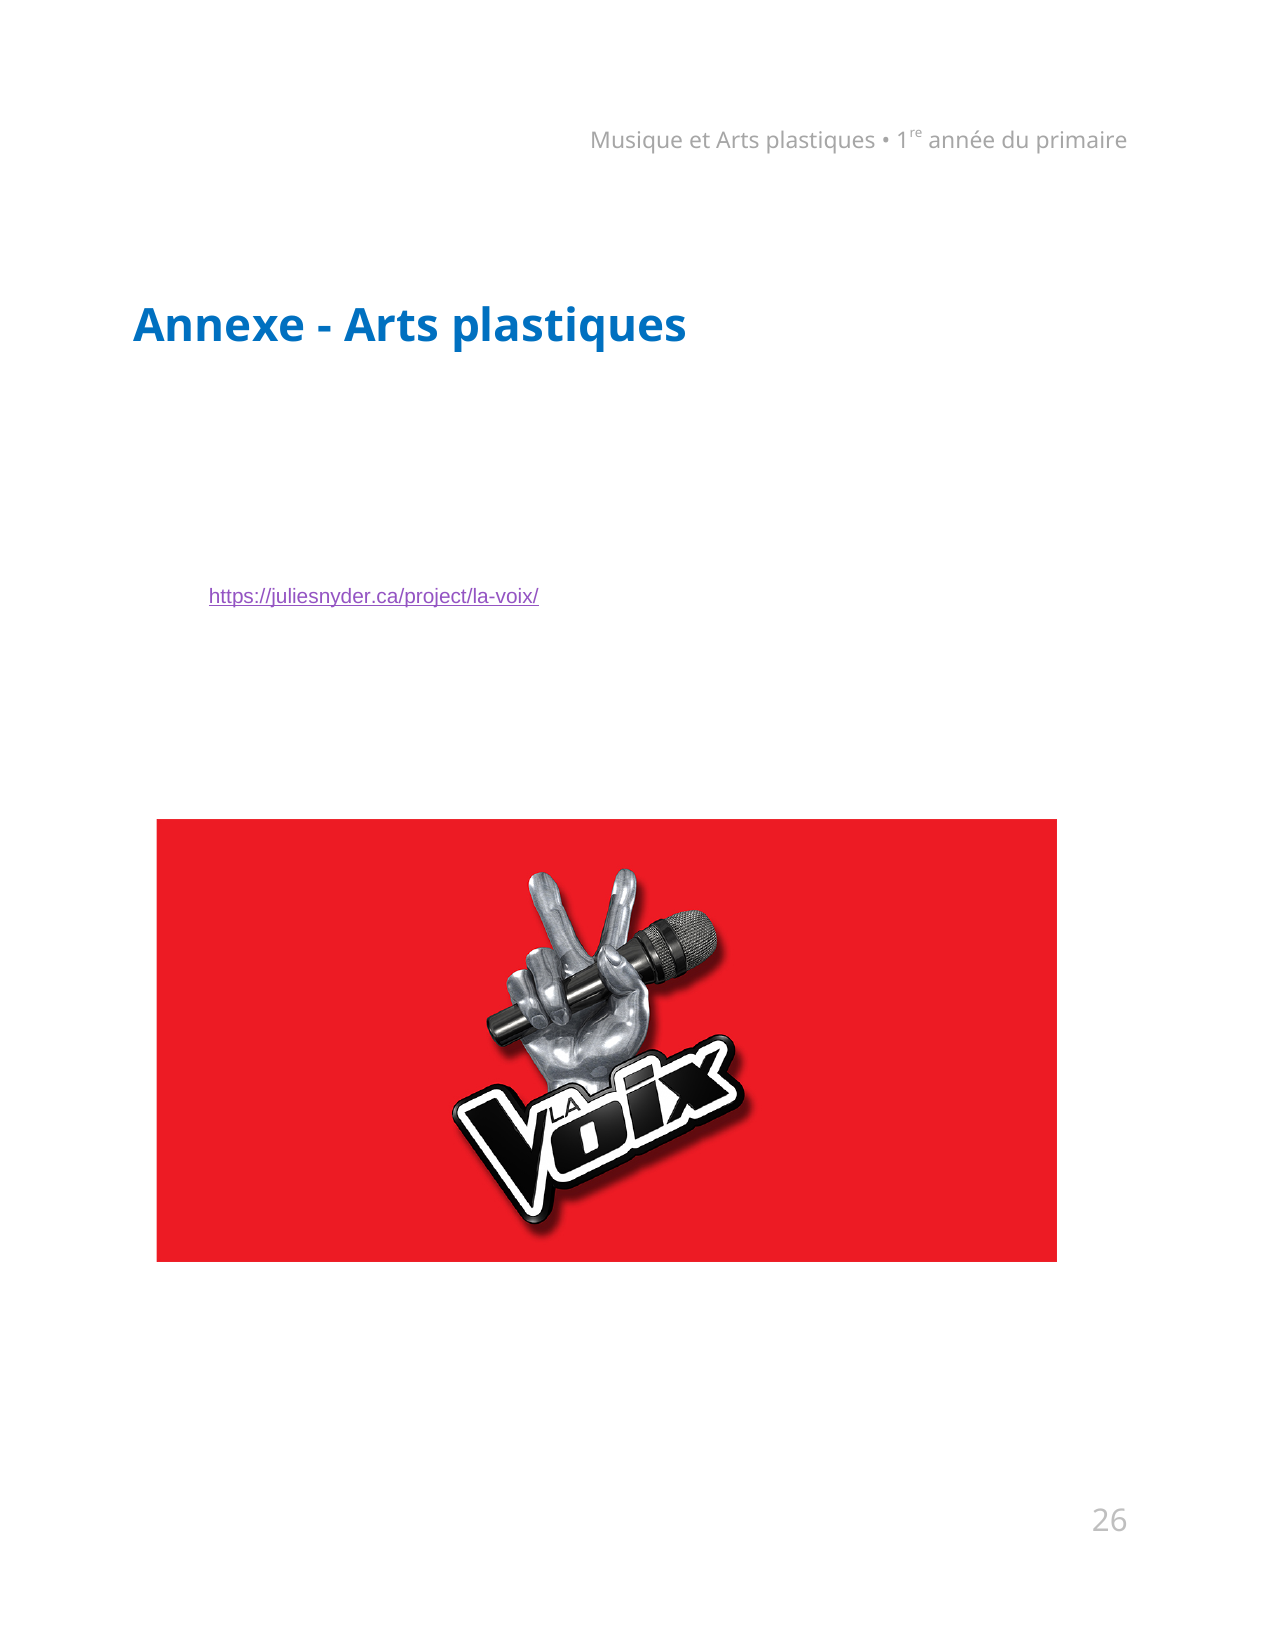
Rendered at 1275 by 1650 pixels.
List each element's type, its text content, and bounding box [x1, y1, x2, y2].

text Annexe - Arts plastiques [133, 293, 1127, 355]
picture [156, 819, 1057, 1262]
